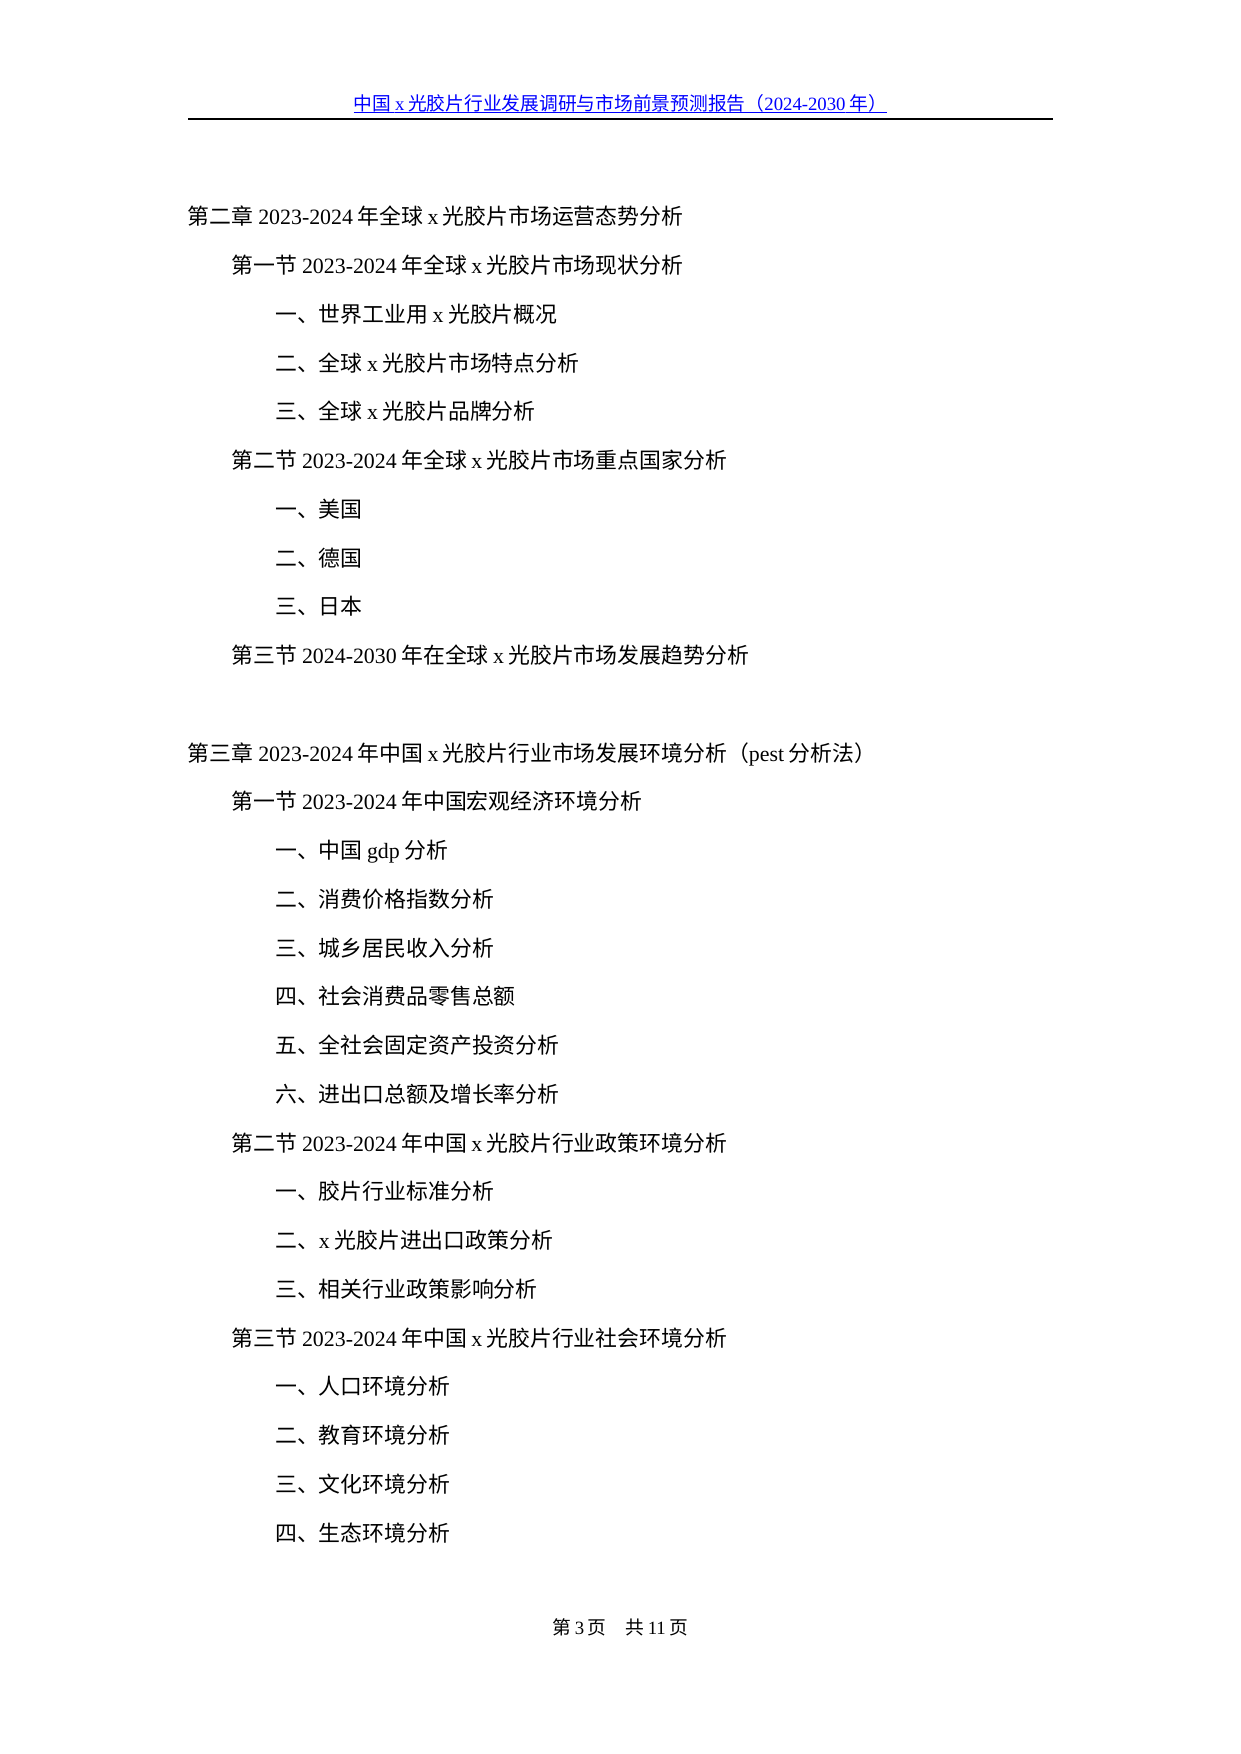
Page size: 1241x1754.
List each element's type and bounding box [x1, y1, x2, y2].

text [187, 150, 1053, 1548]
